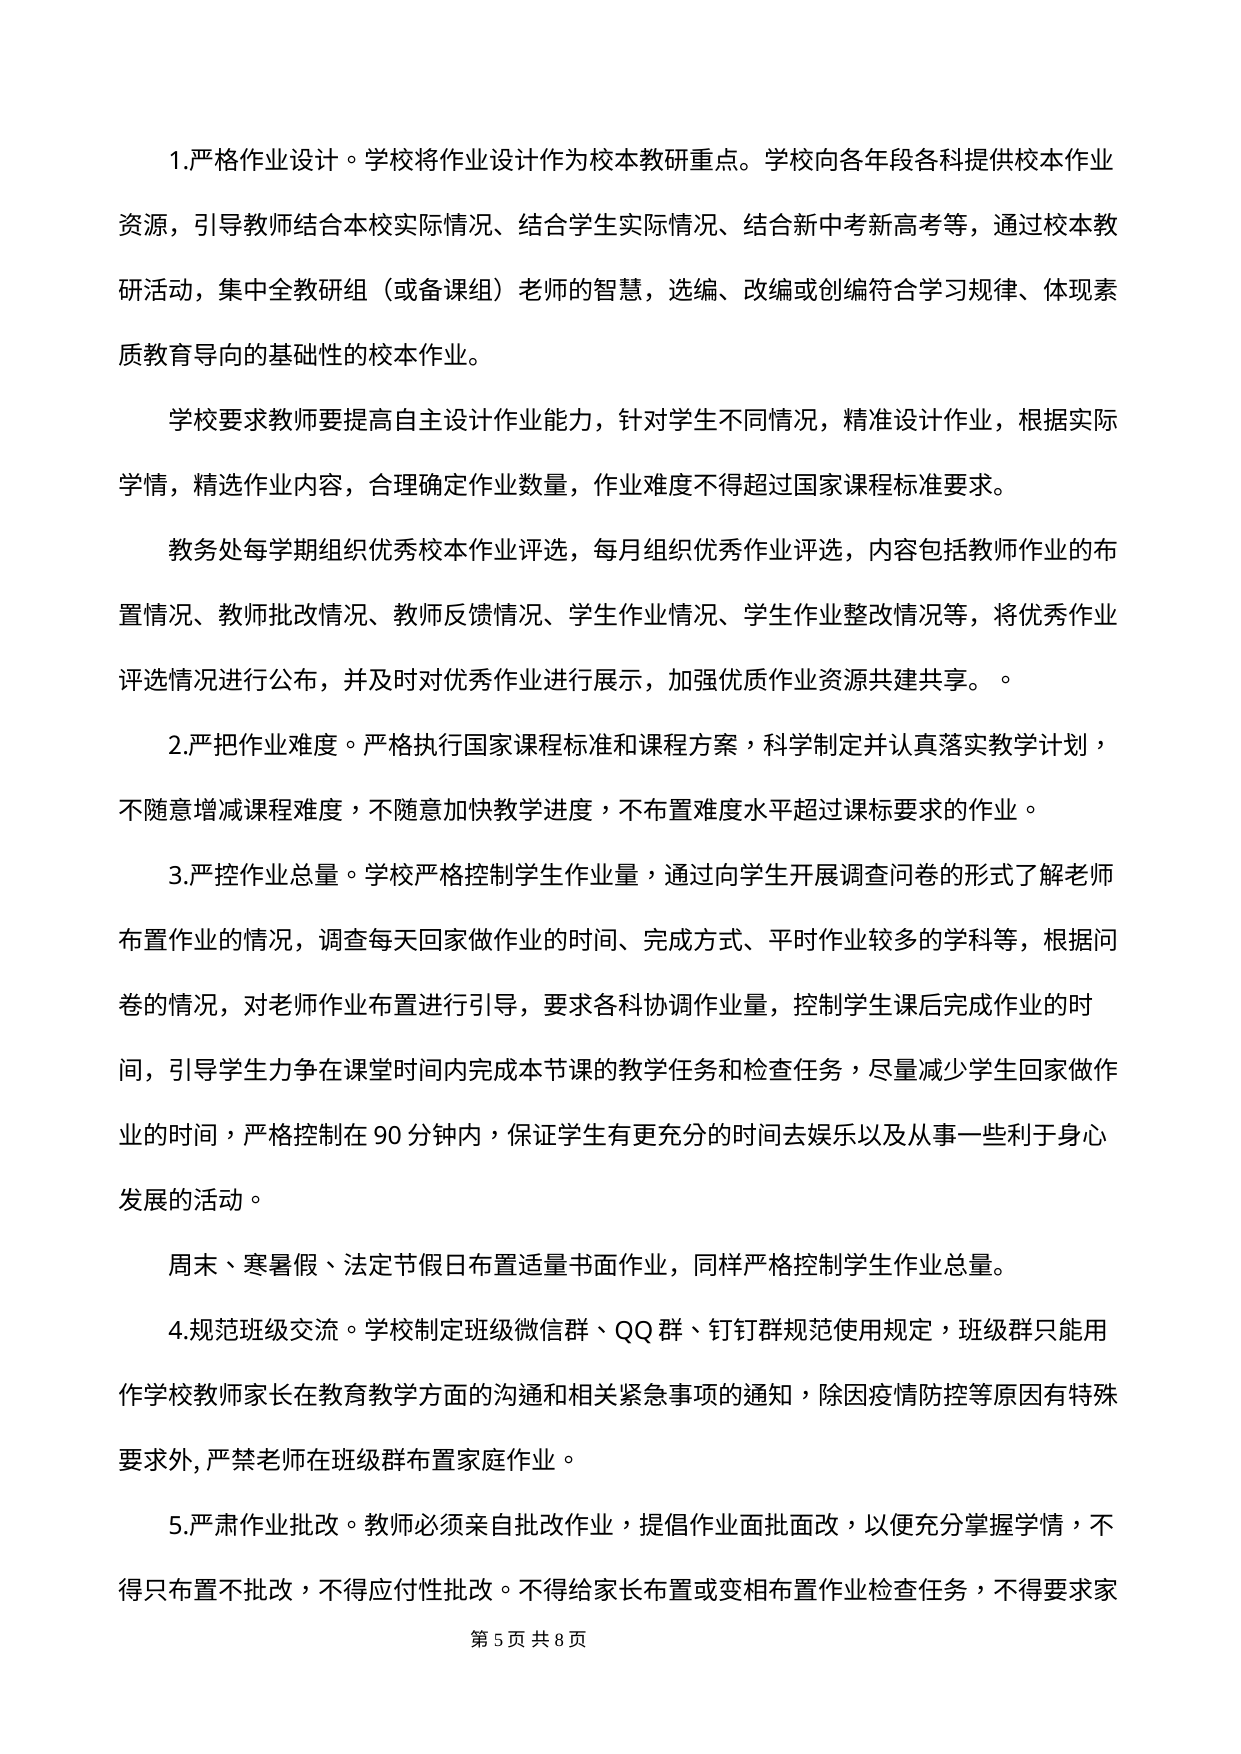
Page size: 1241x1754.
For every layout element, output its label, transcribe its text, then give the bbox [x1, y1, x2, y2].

list 4.规范班级交流。学校制定班级微信群、QQ群、钉钉群规范使用规定，班级群只能用作学校教师家长在教育教学方面的沟通和相关紧急事项的通知，除因疫情防控等原因有特殊要求外, 严禁老师在班级群布置家庭作业。 [118, 1296, 1122, 1491]
list 教务处每学期组织优秀校本作业评选，每月组织优秀作业评选，内容包括教师作业的布置情况、教师批改情况、教师反馈情况、学生作业情况、学生作业整改情况等，将优秀作业评选情况进行公布，并及时对优秀作业进行展示，加强优质作业资源共建共享。。 [118, 516, 1122, 711]
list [118, 1491, 1122, 1621]
text 周末、寒暑假、法定节假日布置适量书面作业，同样严格控制学生作业总量。 [118, 1231, 1122, 1296]
text 2.严把作业难度。严格执行国家课程标准和课程方案，科学制定并认真落实教学计划，不随意增减课程难度，不随意加快教学进度，不布置难度水平超过课标要求的作业。 [118, 711, 1122, 841]
list 1.严格作业设计。学校将作业设计作为校本教研重点。学校向各年段各科提供校本作业资源，引导教师结合本校实际情况、结合学生实际情况、结合新中考新高考等，通过校本教研活动，集中全教研组（或备课组）老师的智慧，选编、改编或创编符合学习规律、体现素质教育导向的基础性的校本作业。 [118, 126, 1122, 386]
text 3.严控作业总量。学校严格控制学生作业量，通过向学生开展调查问卷的形式了解老师布置作业的情况，调查每天回家做作业的时间、完成方式、平时作业较多的学科等，根据问卷的情况，对老师作业布置进行引导，要求各科协调作业量，控制学生课后完成作业的时间，引导学生力争在课堂时间内完成本节课的教学任务和检查任务，尽量减少学生回家做作业的时间，严格控制在90分钟内，保证学生有更充分的时间去娱乐以及从事一些利于身心发展的活动。 [118, 841, 1122, 1231]
list 学校要求教师要提高自主设计作业能力，针对学生不同情况，精准设计作业，根据实际学情，精选作业内容，合理确定作业数量，作业难度不得超过国家课程标准要求。 [118, 386, 1122, 516]
